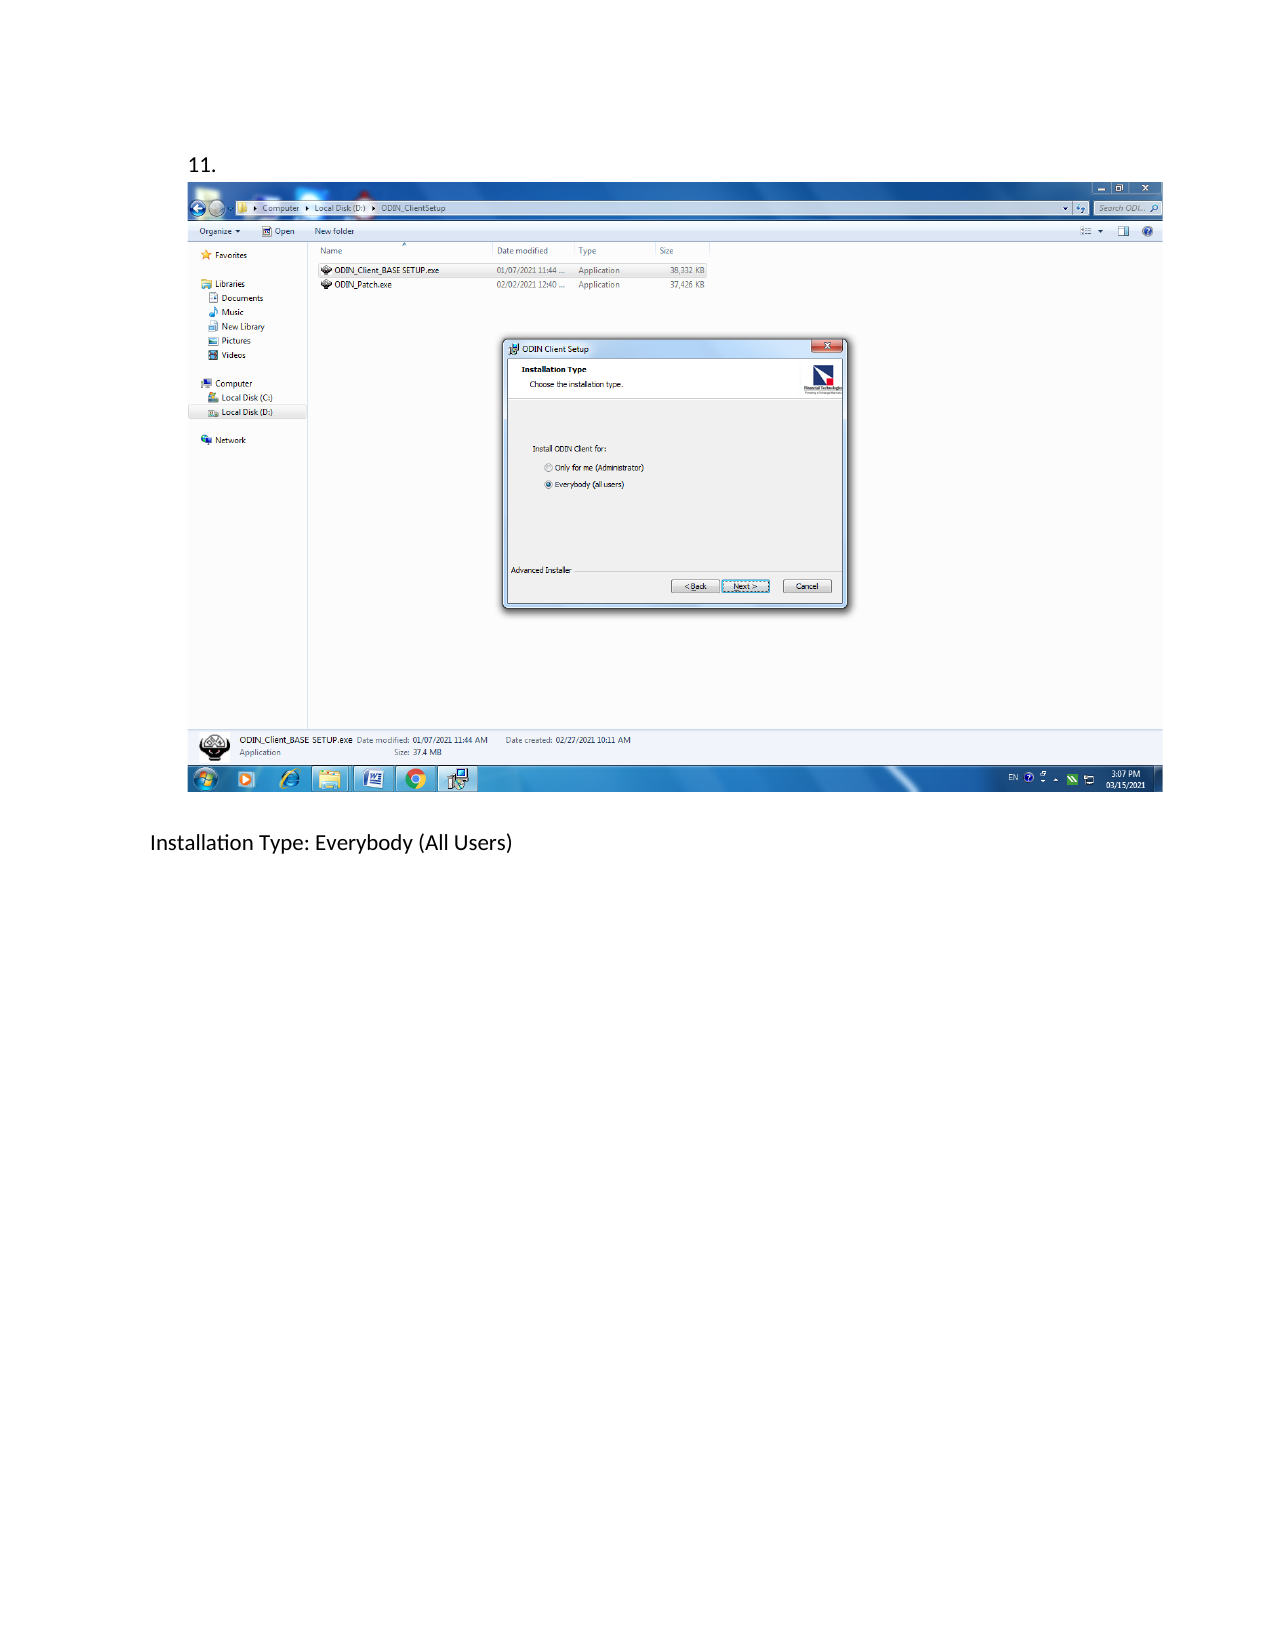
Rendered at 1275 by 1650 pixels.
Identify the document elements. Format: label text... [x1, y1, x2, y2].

text Installation Type: Everybody (All Users) [150, 828, 1125, 856]
picture [187, 182, 1163, 792]
